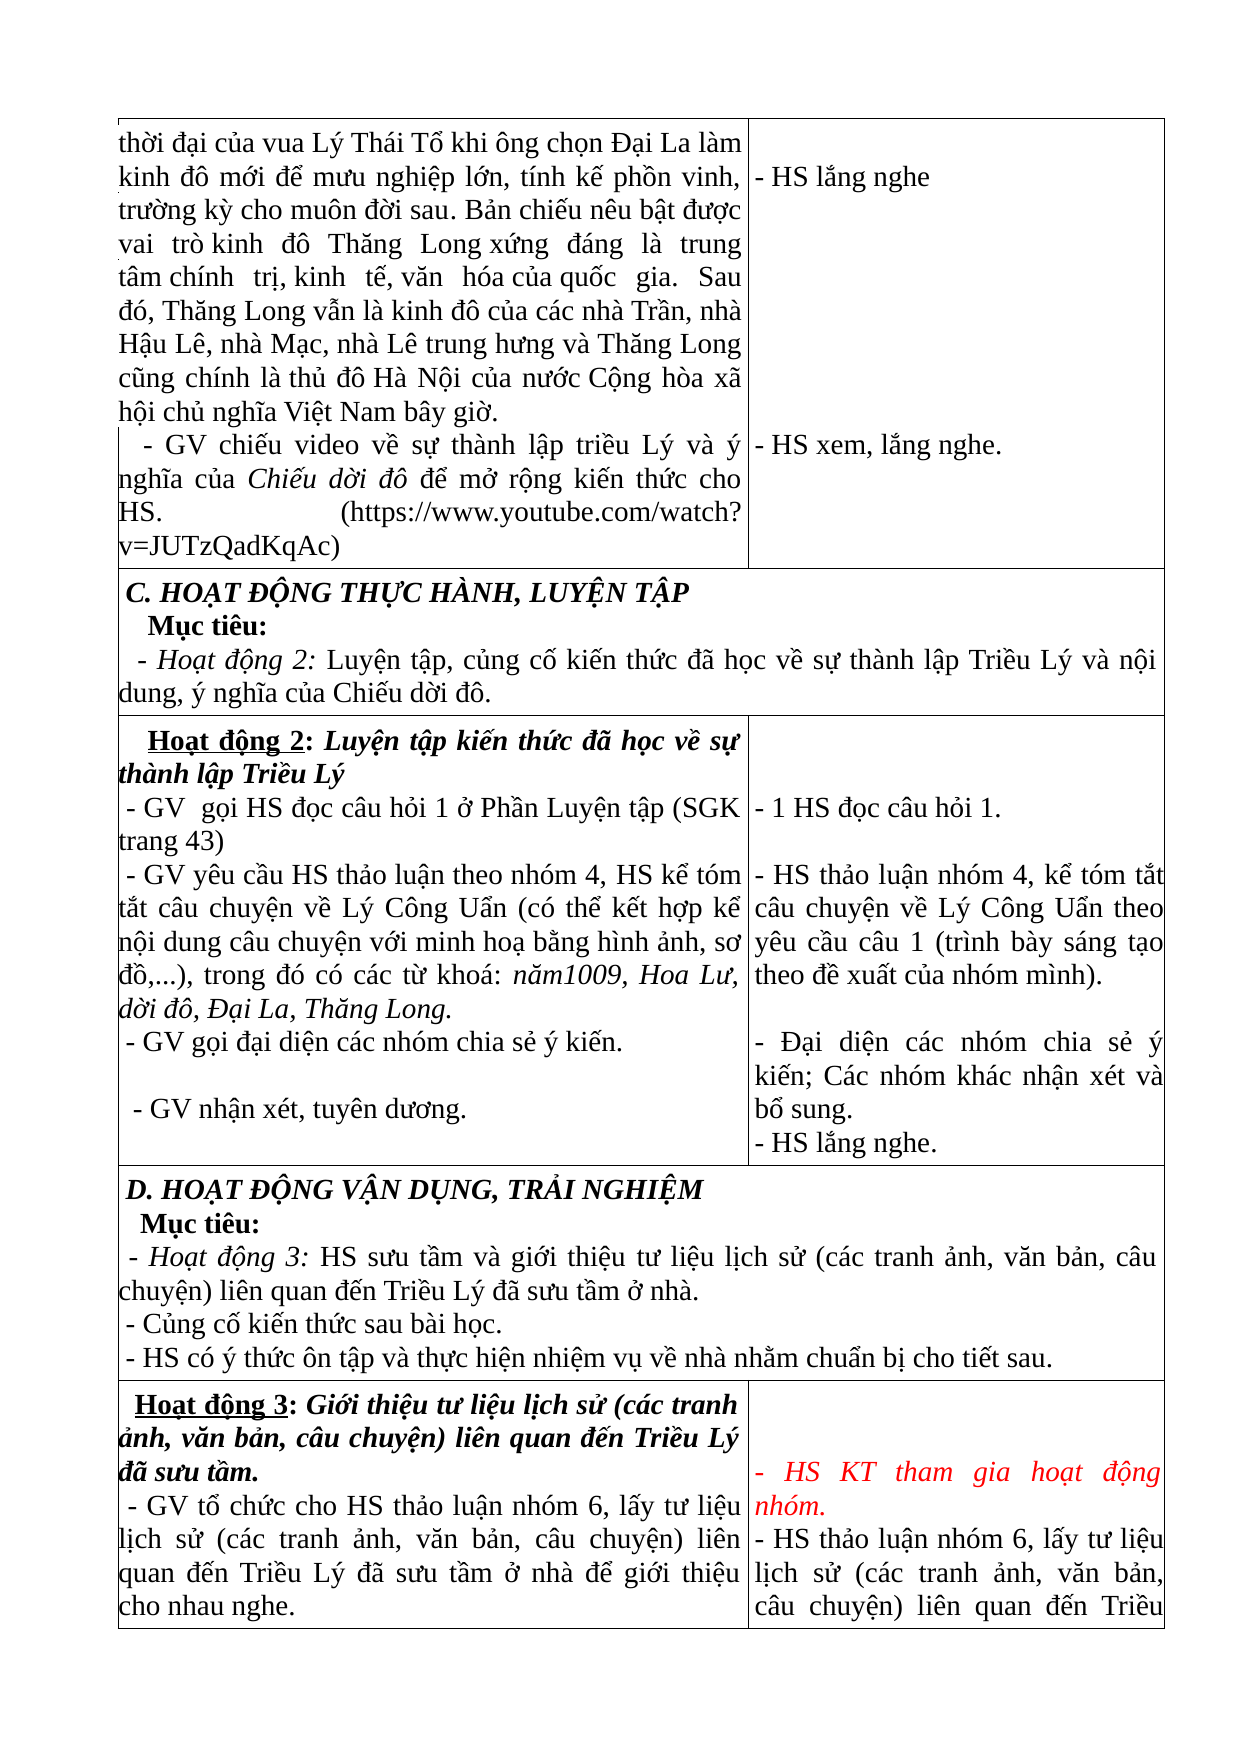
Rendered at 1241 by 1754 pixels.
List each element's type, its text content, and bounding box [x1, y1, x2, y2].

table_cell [119, 1381, 748, 1628]
table_cell Hoạt động 2: Luyện tập kiến thức đã học về sự thành lập Triều Lý - GV gọi HS đọc câu hỏi 1 ở Phần Luyện tập (SGK trang 43) - GV yêu cầu HS thảo luận theo nhóm 4, HS kể tóm tắt câu chuyện về Lý Công Uẩn (có thể kết hợp kể nội dung câu chuyện với minh hoạ bằng hình ảnh, sơ đồ,...), trong đó có các từ khoá: năm1009, Hoa Lư, dời đô, Đại La, Thăng Long. - GV gọi đại diện các nhóm chia sẻ ý kiến. - GV nhận xét, tuyên dương. [119, 716, 748, 1165]
table_cell C. HOẠT ĐỘNG THỰC HÀNH, LUYỆN TẬP Mục tiêu: - Hoạt động 2: Luyện tập, củng cố kiến thức đã học về sự thành lập Triều Lý và nội dung, ý nghĩa của Chiếu dời đô. [119, 569, 1164, 715]
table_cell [749, 1381, 1164, 1628]
table_cell D. HOẠT ĐỘNG VẬN DỤNG, TRẢI NGHIỆM Mục tiêu: - Hoạt động 3: HS sưu tầm và giới thiệu tư liệu lịch sử (các tranh ảnh, văn bản, câu chuyện) liên quan đến Triều Lý đã sưu tầm ở nhà. - Củng cố kiến thức sau bài học. - HS có ý thức ôn tập và thực hiện nhiệm vụ về nhà nhằm chuẩn bị cho tiết sau. [119, 1166, 1164, 1380]
table_cell - 1 HS đọc câu hỏi 1. - HS thảo luận nhóm 4, kể tóm tắt câu chuyện về Lý Công Uẩn theo yêu cầu câu 1 (trình bày sáng tạo theo đề xuất của nhóm mình). - Đại diện các nhóm chia sẻ ý kiến; Các nhóm khác nhận xét và bổ sung. - HS lắng nghe. [749, 716, 1164, 1165]
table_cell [749, 119, 1164, 568]
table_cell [119, 119, 748, 568]
